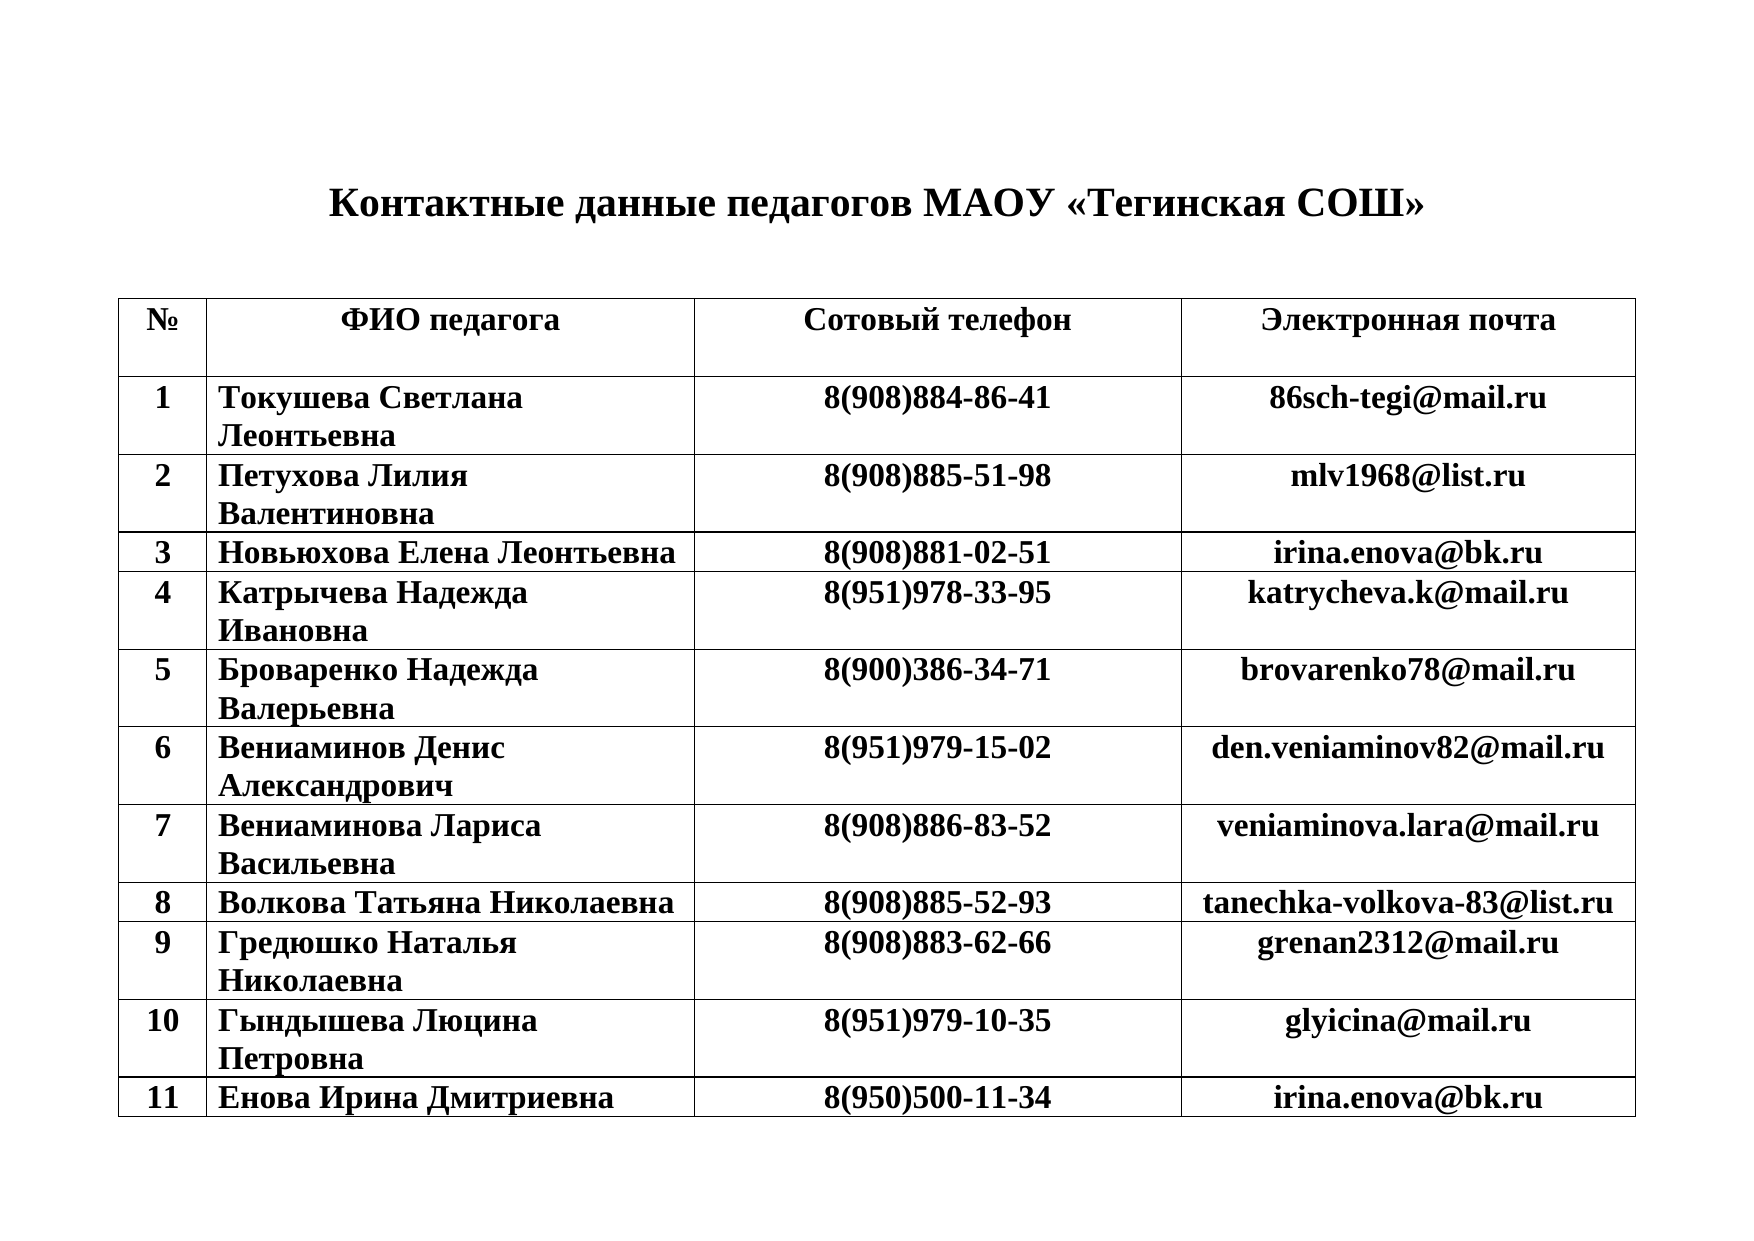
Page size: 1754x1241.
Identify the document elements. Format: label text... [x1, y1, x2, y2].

table_cell 8(908)885-51-98 [695, 455, 1181, 531]
table_cell Гредюшко Наталья Николаевна [207, 922, 694, 999]
table_header Сотовый телефон [695, 299, 1181, 376]
text Контактные данные педагогов МАОУ «Тегинская СОШ» [118, 177, 1636, 225]
table_cell 4 [119, 572, 206, 648]
table_cell Волкова Татьяна Николаевна [207, 883, 694, 921]
table_cell 8(908)883-62-66 [695, 922, 1181, 999]
table_cell 8 [119, 883, 206, 921]
table_cell 8(951)979-10-35 [695, 1000, 1181, 1076]
table_cell tanechka-volkova-83@list.ru [1182, 883, 1635, 921]
table_cell Новьюхова Елена Леонтьевна [207, 533, 694, 571]
table_cell 10 [119, 1000, 206, 1076]
table_cell glyicina@mail.ru [1182, 1000, 1635, 1076]
table_cell Катрычева Надежда Ивановна [207, 572, 694, 648]
table_cell Петухова Лилия Валентиновна [207, 455, 694, 531]
table_cell 8(908)884-86-41 [695, 377, 1181, 454]
table_cell Токушева Светлана Леонтьевна [207, 377, 694, 454]
table_cell grenan2312@mail.ru [1182, 922, 1635, 999]
table_cell 8(950)500-11-34 [695, 1078, 1181, 1116]
table_cell 8(900)386-34-71 [695, 650, 1181, 726]
table_cell mlv1968@list.ru [1182, 455, 1635, 531]
table_cell Енова Ирина Дмитриевна [207, 1078, 694, 1116]
table_cell brovarenko78@mail.ru [1182, 650, 1635, 726]
table_cell 5 [119, 650, 206, 726]
table_cell 2 [119, 455, 206, 531]
table_cell 8(951)978-33-95 [695, 572, 1181, 648]
table_cell 8(908)881-02-51 [695, 533, 1181, 571]
table_cell 1 [119, 377, 206, 454]
table_cell Гындышева Люцина Петровна [207, 1000, 694, 1076]
table_cell 8(908)885-52-93 [695, 883, 1181, 921]
table_cell 86sch-tegi@mail.ru [1182, 377, 1635, 454]
table_cell Вениаминова Лариса Васильевна [207, 805, 694, 882]
table_cell 9 [119, 922, 206, 999]
table_cell irina.enova@bk.ru [1182, 1078, 1635, 1116]
table_cell 3 [119, 533, 206, 571]
table_cell katrycheva.k@mail.ru [1182, 572, 1635, 648]
table_cell irina.enova@bk.ru [1182, 533, 1635, 571]
table_cell 8(951)979-15-02 [695, 727, 1181, 804]
table_cell veniaminova.lara@mail.ru [1182, 805, 1635, 882]
table_header ФИО педагога [207, 299, 694, 376]
table_cell 7 [119, 805, 206, 882]
table_cell 11 [119, 1078, 206, 1116]
table_header Электронная почта [1182, 299, 1635, 376]
table_cell den.veniaminov82@mail.ru [1182, 727, 1635, 804]
table_cell 8(908)886-83-52 [695, 805, 1181, 882]
table_cell Броваренко Надежда Валерьевна [207, 650, 694, 726]
table_cell 6 [119, 727, 206, 804]
table_header № [119, 299, 206, 376]
table_cell Вениаминов Денис Александрович [207, 727, 694, 804]
